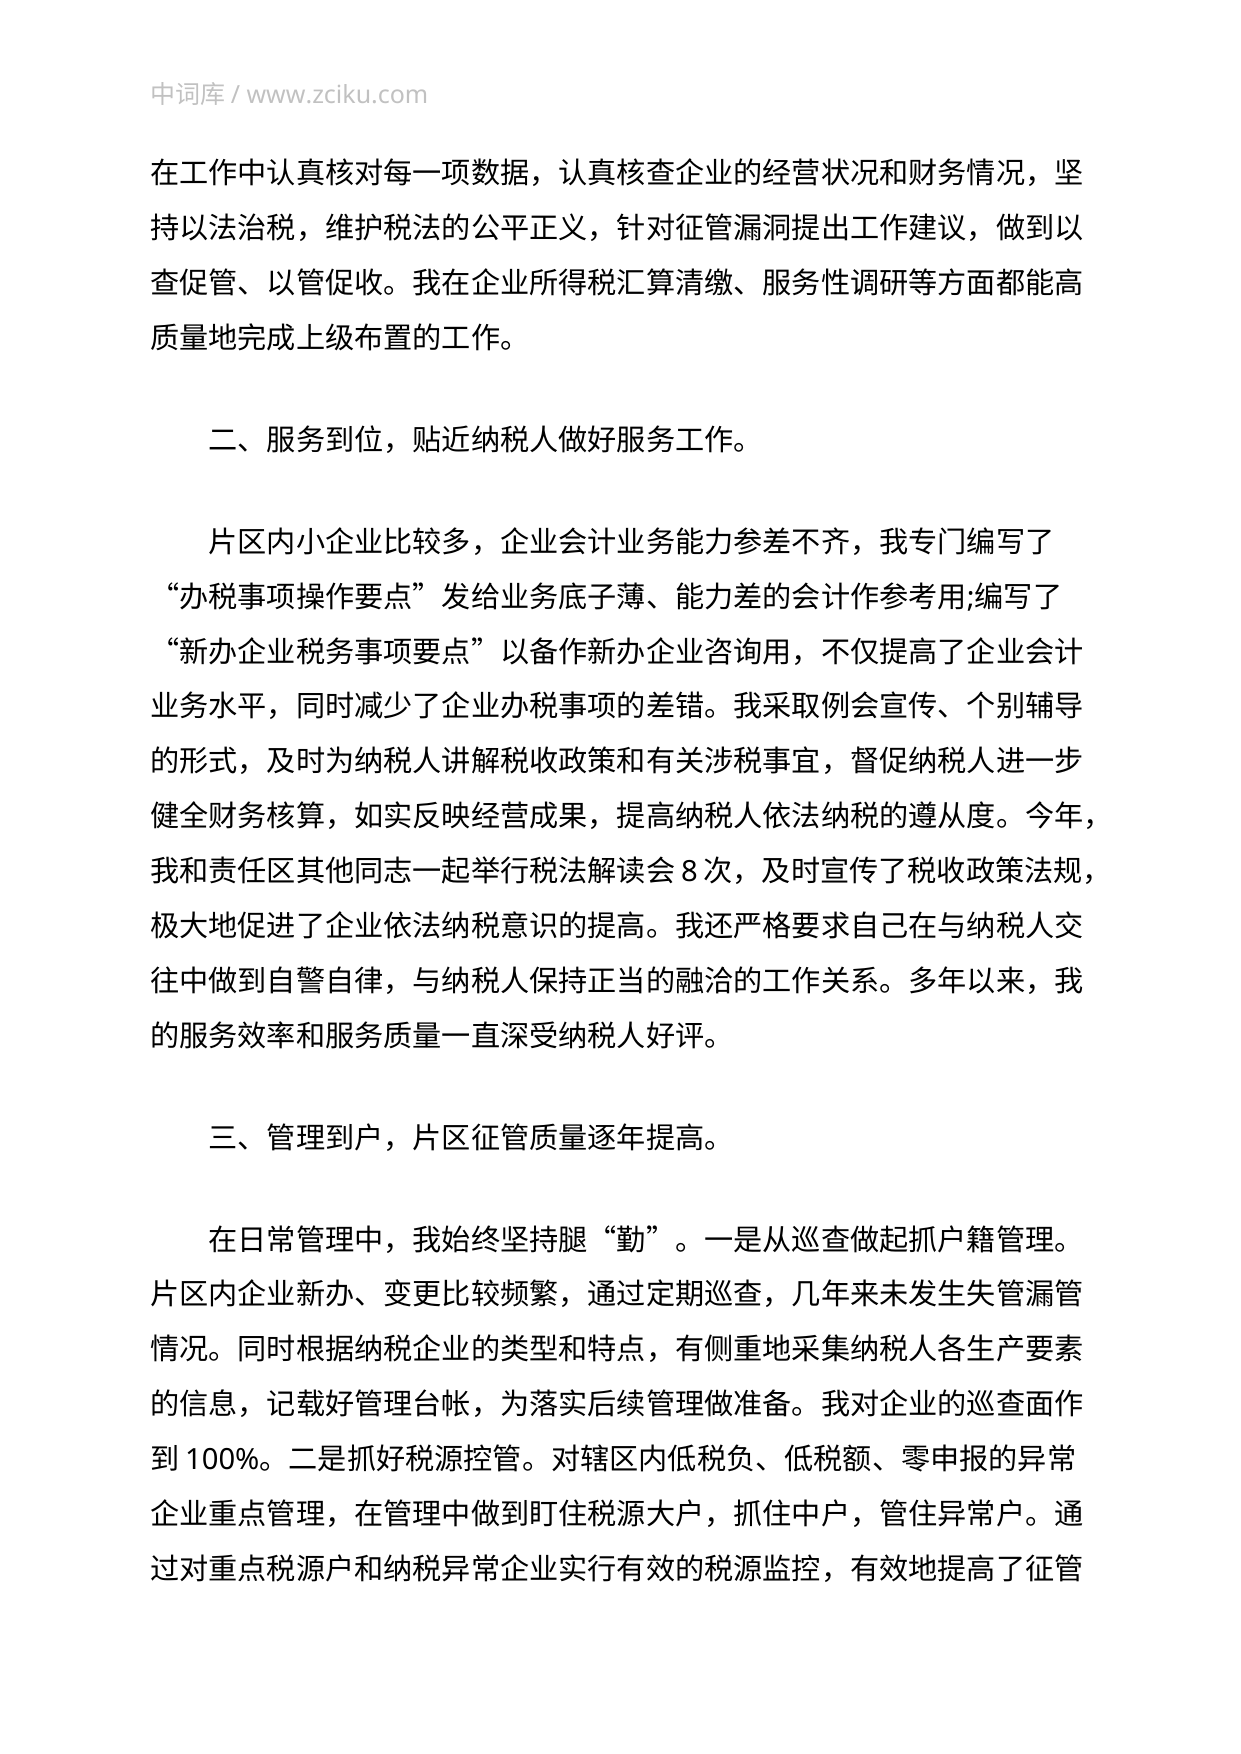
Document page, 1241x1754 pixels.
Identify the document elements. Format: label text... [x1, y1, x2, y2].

text 三、管理到户，片区征管质量逐年提高。 [150, 1114, 1090, 1157]
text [150, 1216, 1090, 1588]
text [150, 150, 1090, 357]
text 片区内小企业比较多，企业会计业务能力参差不齐，我专门编写了“办税事项操作要点”发给业务底子薄、能力差的会计作参考用;编写了“新办企业税务事项要点”以备作新办企业咨询用，不仅提高了企业会计业务水平，同时减少了企业办税事项的差错。我采取例会宣传、个别辅导的形式，及时为纳税人讲解税收政策和有关涉税事宜，督促纳税人进一步健全财务核算，如实反映经营成果，提高纳税人依法纳税的遵从度。今年，我和责任区其他同志一起举行税法解读会8次，及时宣传了税收政策法规，极大地促进了企业依法纳税意识的提高。我还严格要求自己在与纳税人交往中做到自警自律，与纳税人保持正当的融洽的工作关系。多年以来，我的服务效率和服务质量一直深受纳税人好评。 [150, 518, 1090, 1055]
text 二、服务到位，贴近纳税人做好服务工作。 [150, 416, 1090, 459]
